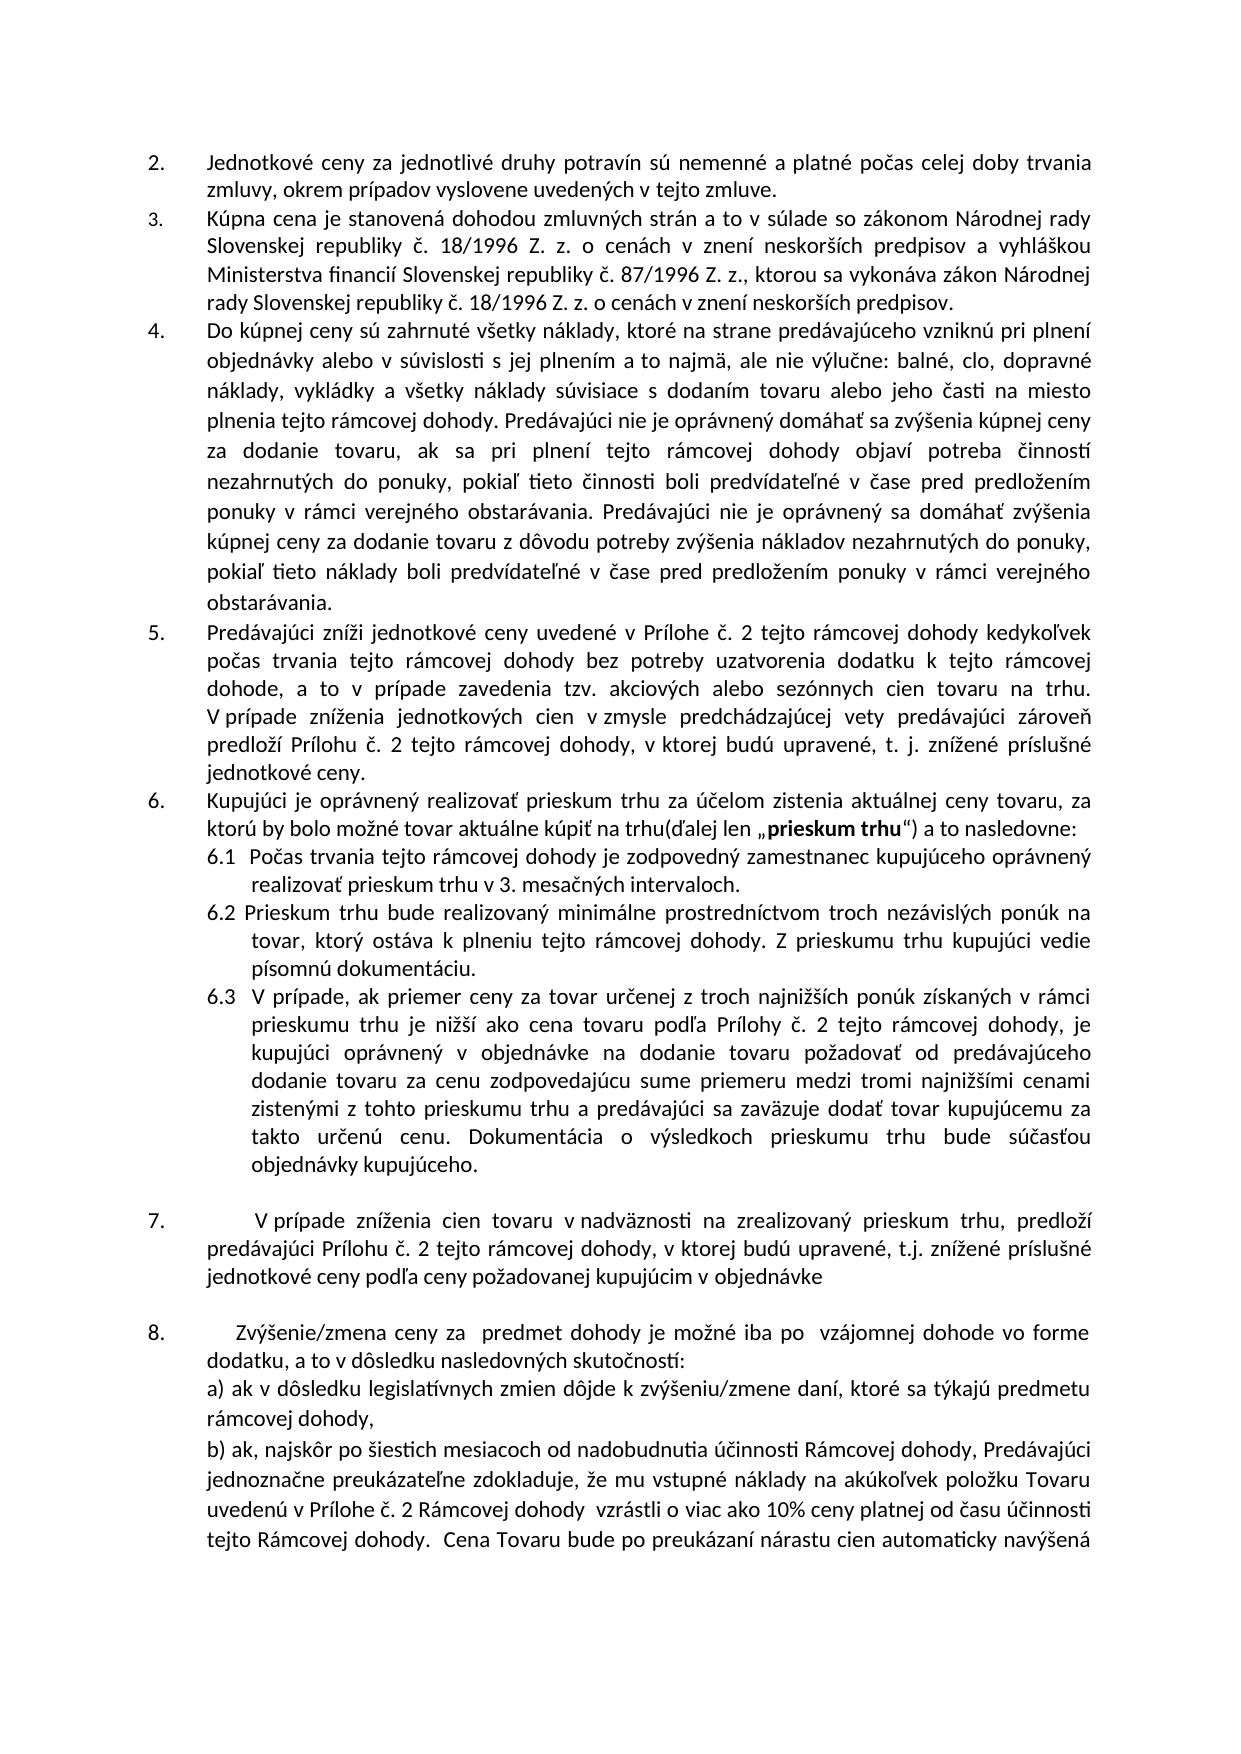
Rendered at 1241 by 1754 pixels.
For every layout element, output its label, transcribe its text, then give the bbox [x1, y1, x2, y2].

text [207, 1435, 1093, 1553]
list Jednotkové ceny za jednotlivé druhy potravín sú nemenné a platné počas celej doby trvania zmluvy, okrem prípadov vyslovene uvedených v tejto zmluve. [148, 148, 1093, 204]
text 6.2 Prieskum trhu bude realizovaný minimálne prostredníctvom troch nezávislých ponúk na tovar, ktorý ostáva k plneniu tejto rámcovej dohody. Z prieskumu trhu kupujúci vedie písomnú dokumentáciu. [207, 898, 1093, 982]
text 6.1 Počas trvania tejto rámcovej dohody je zodpovedný zamestnanec kupujúceho oprávnený realizovať prieskum trhu v 3. mesačných intervaloch. [207, 842, 1093, 898]
text 5. Predávajúci zníži jednotkové ceny uvedené v Prílohe č. 2 tejto rámcovej dohody kedykoľvek počas trvania tejto rámcovej dohody bez potreby uzatvorenia dodatku k tejto rámcovej dohode, a to v prípade zavedenia tzv. akciových alebo sezónnych cien tovaru na trhu. V prípade zníženia jednotkových cien v zmysle predchádzajúcej vety predávajúci zároveň predloží Prílohu č. 2 tejto rámcovej dohody, v ktorej budú upravené, t. j. znížené príslušné jednotkové ceny. [148, 618, 1093, 786]
text 6. Kupujúci je oprávnený realizovať prieskum trhu za účelom zistenia aktuálnej ceny tovaru, za ktorú by bolo možné tovar aktuálne kúpiť na trhu(ďalej len „prieskum trhu“) a to nasledovne: [148, 786, 1093, 842]
text a) ak v dôsledku legislatívnych zmien dôjde k zvýšeniu/zmene daní, ktoré sa týkajú predmetu rámcovej dohody, [207, 1374, 1093, 1433]
text 6.3 V prípade, ak priemer ceny za tovar určenej z troch najnižších ponúk získaných v rámci prieskumu trhu je nižší ako cena tovaru podľa Prílohy č. 2 tejto rámcovej dohody, je kupujúci oprávnený v objednávke na dodanie tovaru požadovať od predávajúceho dodanie tovaru za cenu zodpovedajúcu sume priemeru medzi tromi najnižšími cenami zistenými z tohto prieskumu trhu a predávajúci sa zaväzuje dodať tovar kupujúcemu za takto určenú cenu. Dokumentácia o výsledkoch prieskumu trhu bude súčasťou objednávky kupujúceho. [207, 982, 1093, 1178]
text 7. V prípade zníženia cien tovaru v nadväznosti na zrealizovaný prieskum trhu, predloží predávajúci Prílohu č. 2 tejto rámcovej dohody, v ktorej budú upravené, t.j. znížené príslušné jednotkové ceny podľa ceny požadovanej kupujúcim v objednávke [148, 1206, 1093, 1290]
text 8. Zvýšenie/zmena ceny za predmet dohody je možné iba po vzájomnej dohode vo forme dodatku, a to v dôsledku nasledovných skutočností: [148, 1318, 1093, 1374]
text 4. Do kúpnej ceny sú zahrnuté všetky náklady, ktoré na strane predávajúceho vzniknú pri plnení objednávky alebo v súvislosti s jej plnením a to najmä, ale nie výlučne: balné, clo, dopravné náklady, vykládky a všetky náklady súvisiace s dodaním tovaru alebo jeho časti na miesto plnenia tejto rámcovej dohody. Predávajúci nie je oprávnený domáhať sa zvýšenia kúpnej ceny za dodanie tovaru, ak sa pri plnení tejto rámcovej dohody objaví potreba činností nezahrnutých do ponuky, pokiaľ tieto činnosti boli predvídateľné v čase pred predložením ponuky v rámci verejného obstarávania. Predávajúci nie je oprávnený sa domáhať zvýšenia kúpnej ceny za dodanie tovaru z dôvodu potreby zvýšenia nákladov nezahrnutých do ponuky, pokiaľ tieto náklady boli predvídateľné v čase pred predložením ponuky v rámci verejného obstarávania. [148, 316, 1093, 616]
list Kúpna cena je stanovená dohodou zmluvných strán a to v súlade so zákonom Národnej rady Slovenskej republiky č. 18/1996 Z. z. o cenách v znení neskorších predpisov a vyhláškou Ministerstva financií Slovenskej republiky č. 87/1996 Z. z., ktorou sa vykonáva zákon Národnej rady Slovenskej republiky č. 18/1996 Z. z. o cenách v znení neskorších predpisov. [148, 204, 1093, 316]
